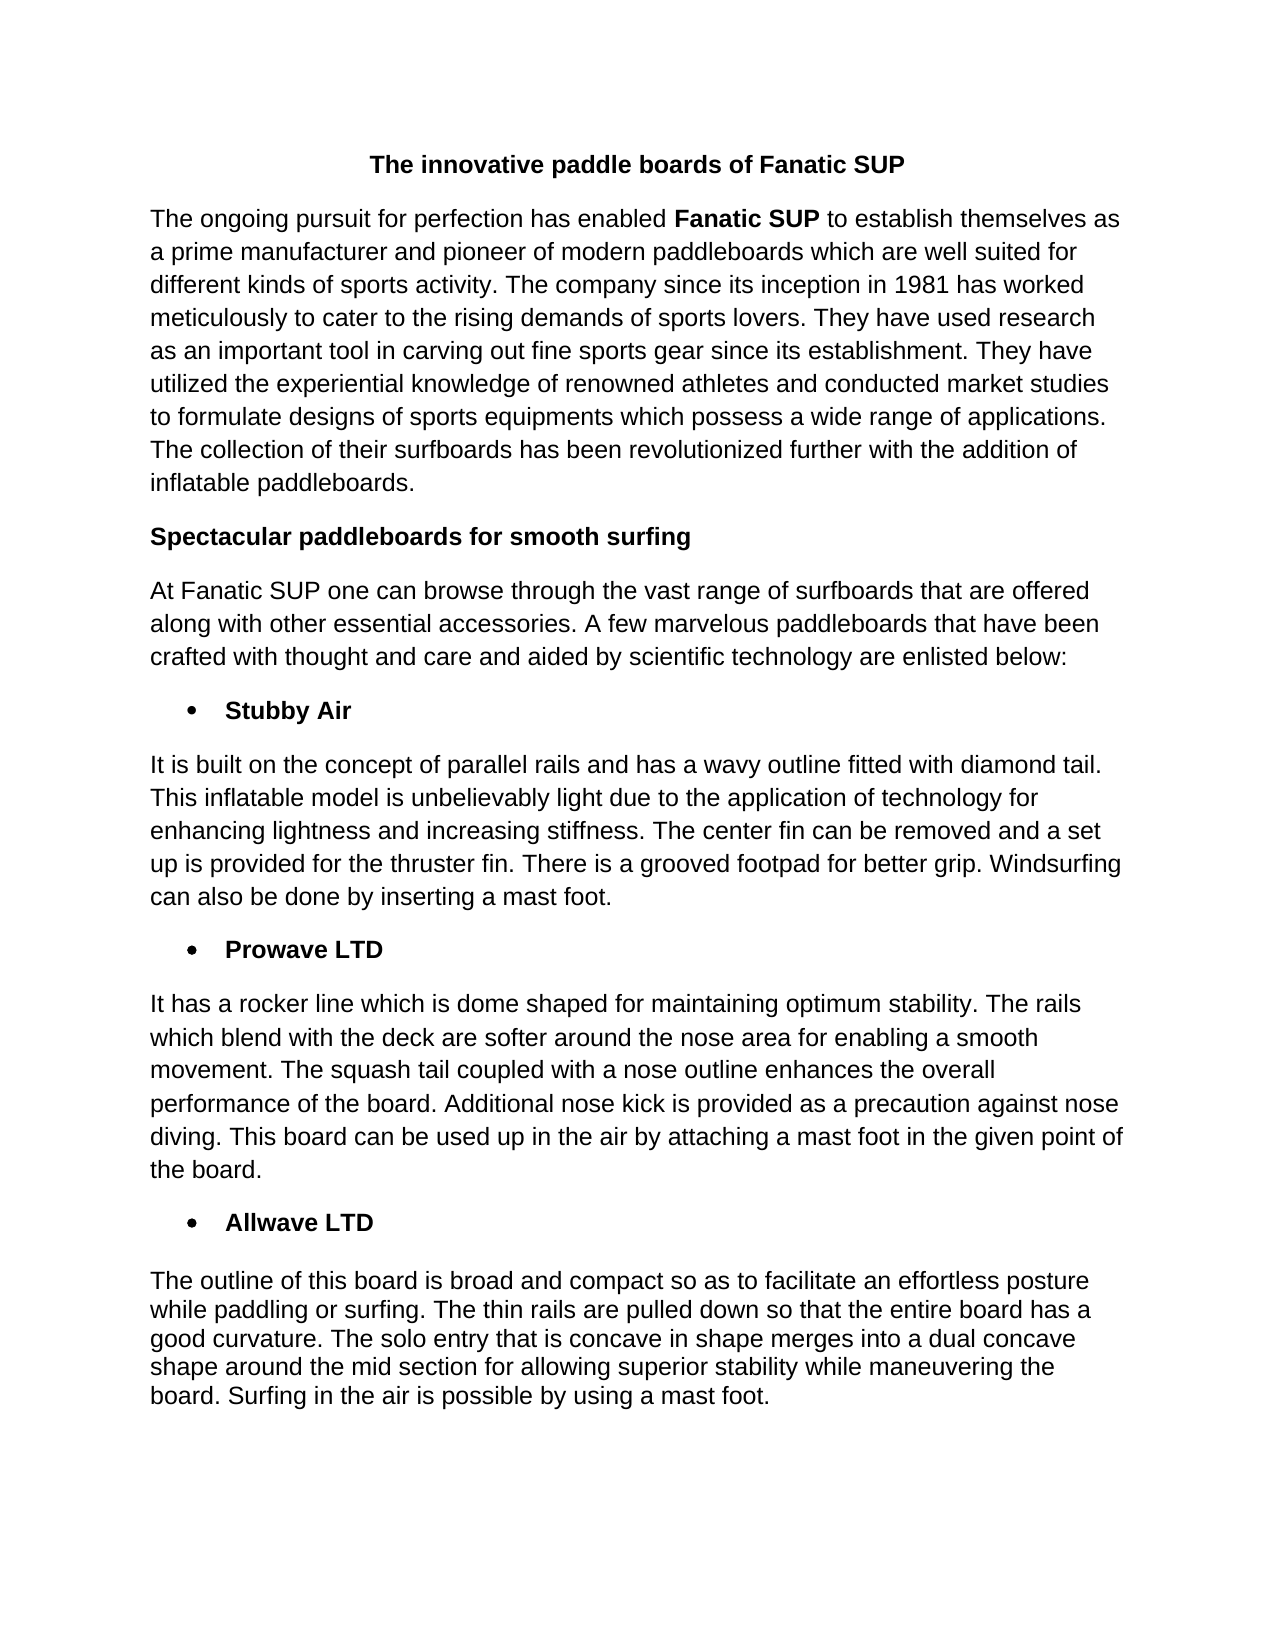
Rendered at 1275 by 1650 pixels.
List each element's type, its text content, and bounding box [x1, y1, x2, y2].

text It has a rocker line which is dome shaped for maintaining optimum stability. The rails which blend with the deck are softer around the nose area for enabling a smooth movement. The squash tail coupled with a nose outline enhances the overall performance of the board. Additional nose kick is provided as a precaution against nose diving. This board can be used up in the air by attaching a mast foot in the given point of the board. [150, 989, 1125, 1183]
text At Fanatic SUP one can browse through the vast range of surfboards that are offered along with other essential accessories. A few marvelous paddleboards that have been crafted with thought and care and aided by scientific technology are enlisted below: [150, 576, 1125, 671]
text The ongoing pursuit for perfection has enabled Fanatic SUP to establish themselves as a prime manufacturer and pioneer of modern paddleboards which are well suited for different kinds of sports activity. The company since its inception in 1981 has worked meticulously to cater to the rising demands of sports lovers. They have used research as an important tool in carving out fine sports gear since its establishment. They have utilized the experiential knowledge of renowned athletes and conducted market studies to formulate designs of sports equipments which possess a wide range of applications. The collection of their surfboards has been revolutionized further with the addition of inflatable paddleboards. [150, 204, 1125, 497]
text It is built on the concept of parallel rails and has a wavy outline fitted with diamond tail. This inflatable model is unbelievably light due to the application of technology for enhancing lightness and increasing stiffness. The center fin can be removed and a set up is provided for the thruster fin. There is a grooved footpad for better grip. Windsurfing can also be done by inserting a mast foot. [150, 749, 1125, 910]
list Allwave LTD [187, 1208, 1125, 1237]
text The outline of this board is broad and compact so as to facilitate an effortless posture while paddling or surfing. The thin rails are pulled down so that the entire board has a good curvature. The solo entry that is concave in shape merges into a dual concave shape around the mid section for allowing superior stability while maneuvering the board. Surfing in the air is possible by using a mast foot. [150, 1266, 1125, 1410]
text The innovative paddle boards of Fanatic SUP [150, 150, 1125, 179]
list Stubby Air [187, 696, 1125, 724]
text Spectacular paddleboards for smooth surfing [150, 522, 1125, 551]
list Prowave LTD [187, 936, 1125, 964]
